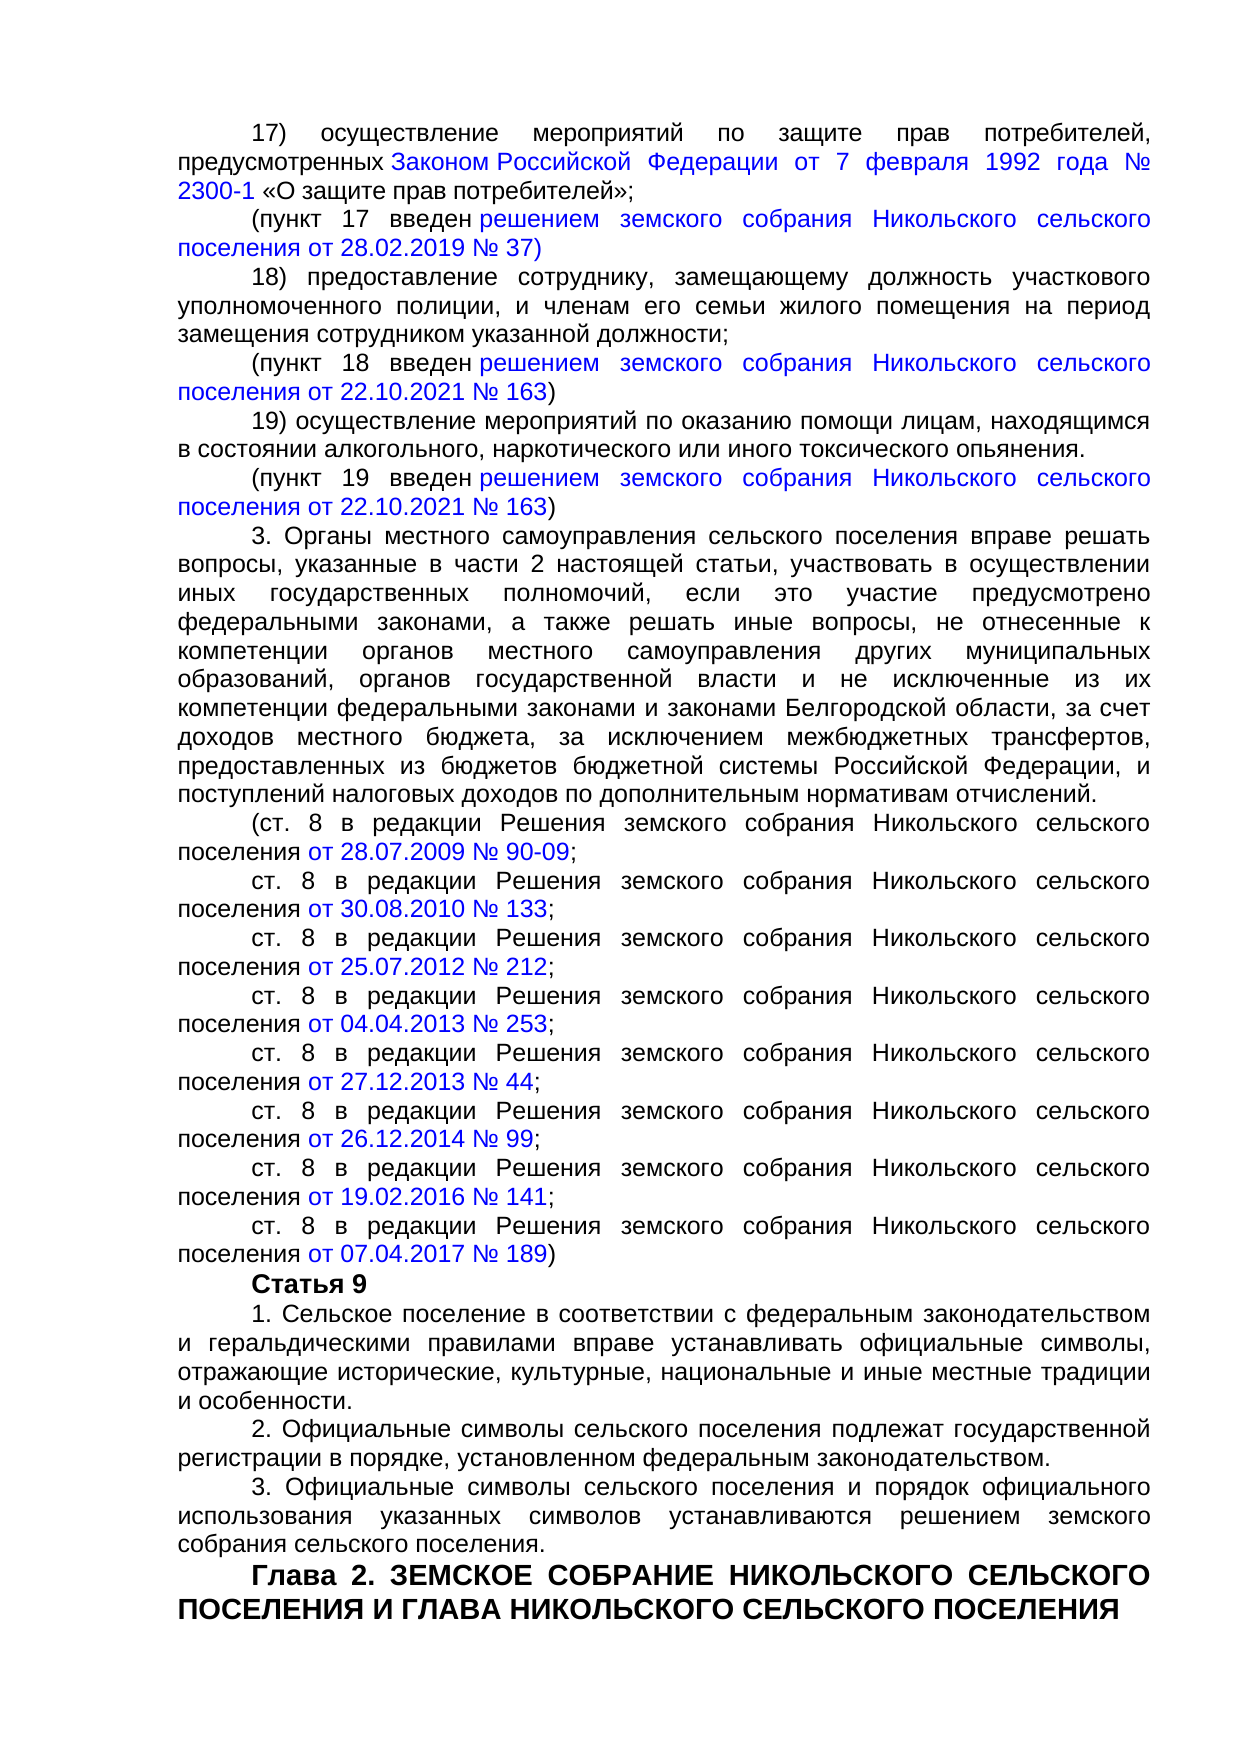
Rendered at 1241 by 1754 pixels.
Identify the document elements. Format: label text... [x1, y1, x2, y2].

text ст. 8 в редакции Решения земского собрания Никольского сельского поселения от 27.12.2013 № 44; [177, 1038, 1152, 1096]
text 2. Официальные символы сельского поселения подлежат государственной регистрации в порядке, установленном федеральным законодательством. [177, 1414, 1152, 1472]
text ст. 8 в редакции Решения земского собрания Никольского сельского поселения от 25.07.2012 № 212; [177, 923, 1152, 981]
text Глава 2. ЗЕМСКОЕ СОБРАНИЕ НИКОЛЬСКОГО СЕЛЬСКОГО ПОСЕЛЕНИЯ И ГЛАВА НИКОЛЬСКОГО СЕЛЬСКОГО ПОСЕЛЕНИЯ [177, 1558, 1152, 1625]
text 19) осуществление мероприятий по оказанию помощи лицам, находящимся в состоянии алкогольного, наркотического или иного токсического опьянения. [177, 406, 1152, 463]
text ст. 8 в редакции Решения земского собрания Никольского сельского поселения от 26.12.2014 № 99; [177, 1096, 1152, 1153]
text ст. 8 в редакции Решения земского собрания Никольского сельского поселения от 04.04.2013 № 253; [177, 981, 1152, 1038]
text (пункт 18 введен решением земского собрания Никольского сельского поселения от 22.10.2021 № 163) [177, 348, 1152, 406]
text 17) осуществление мероприятий по защите прав потребителей, предусмотренных Законом Российской Федерации от 7 февраля 1992 года № 2300-1 «О защите прав потребителей»; [177, 118, 1152, 204]
text (пункт 19 введен решением земского собрания Никольского сельского поселения от 22.10.2021 № 163) [177, 463, 1152, 521]
text ст. 8 в редакции Решения земского собрания Никольского сельского поселения от 07.04.2017 № 189) [177, 1211, 1152, 1268]
text 3. Органы местного самоуправления сельского поселения вправе решать вопросы, указанные в части 2 настоящей статьи, участвовать в осуществлении иных государственных полномочий, если это участие предусмотрено федеральными законами, а также решать иные вопросы, не отнесенные к компетенции органов местного самоуправления других муниципальных образований, органов государственной власти и не исключенные из их компетенции федеральными законами и законами Белгородской области, за счет доходов местного бюджета, за исключением межбюджетных трансфертов, предоставленных из бюджетов бюджетной системы Российской Федерации, и поступлений налоговых доходов по дополнительным нормативам отчислений. [177, 521, 1152, 808]
text ст. 8 в редакции Решения земского собрания Никольского сельского поселения от 30.08.2010 № 133; [177, 866, 1152, 923]
text ст. 8 в редакции Решения земского собрания Никольского сельского поселения от 19.02.2016 № 141; [177, 1153, 1152, 1211]
text 1. Сельское поселение в соответствии с федеральным законодательством и геральдическими правилами вправе устанавливать официальные символы, отражающие исторические, культурные, национальные и иные местные традиции и особенности. [177, 1299, 1152, 1414]
text Статья 9 [177, 1268, 1152, 1299]
text (пункт 17 введен решением земского собрания Никольского сельского поселения от 28.02.2019 № 37) [177, 204, 1152, 262]
text 18) предоставление сотруднику, замещающему должность участкового уполномоченного полиции, и членам его семьи жилого помещения на период замещения сотрудником указанной должности; [177, 262, 1152, 348]
text 3. Официальные символы сельского поселения и порядок официального использования указанных символов устанавливаются решением земского собрания сельского поселения. [177, 1472, 1152, 1558]
text (ст. 8 в редакции Решения земского собрания Никольского сельского поселения от 28.07.2009 № 90-09; [177, 808, 1152, 866]
